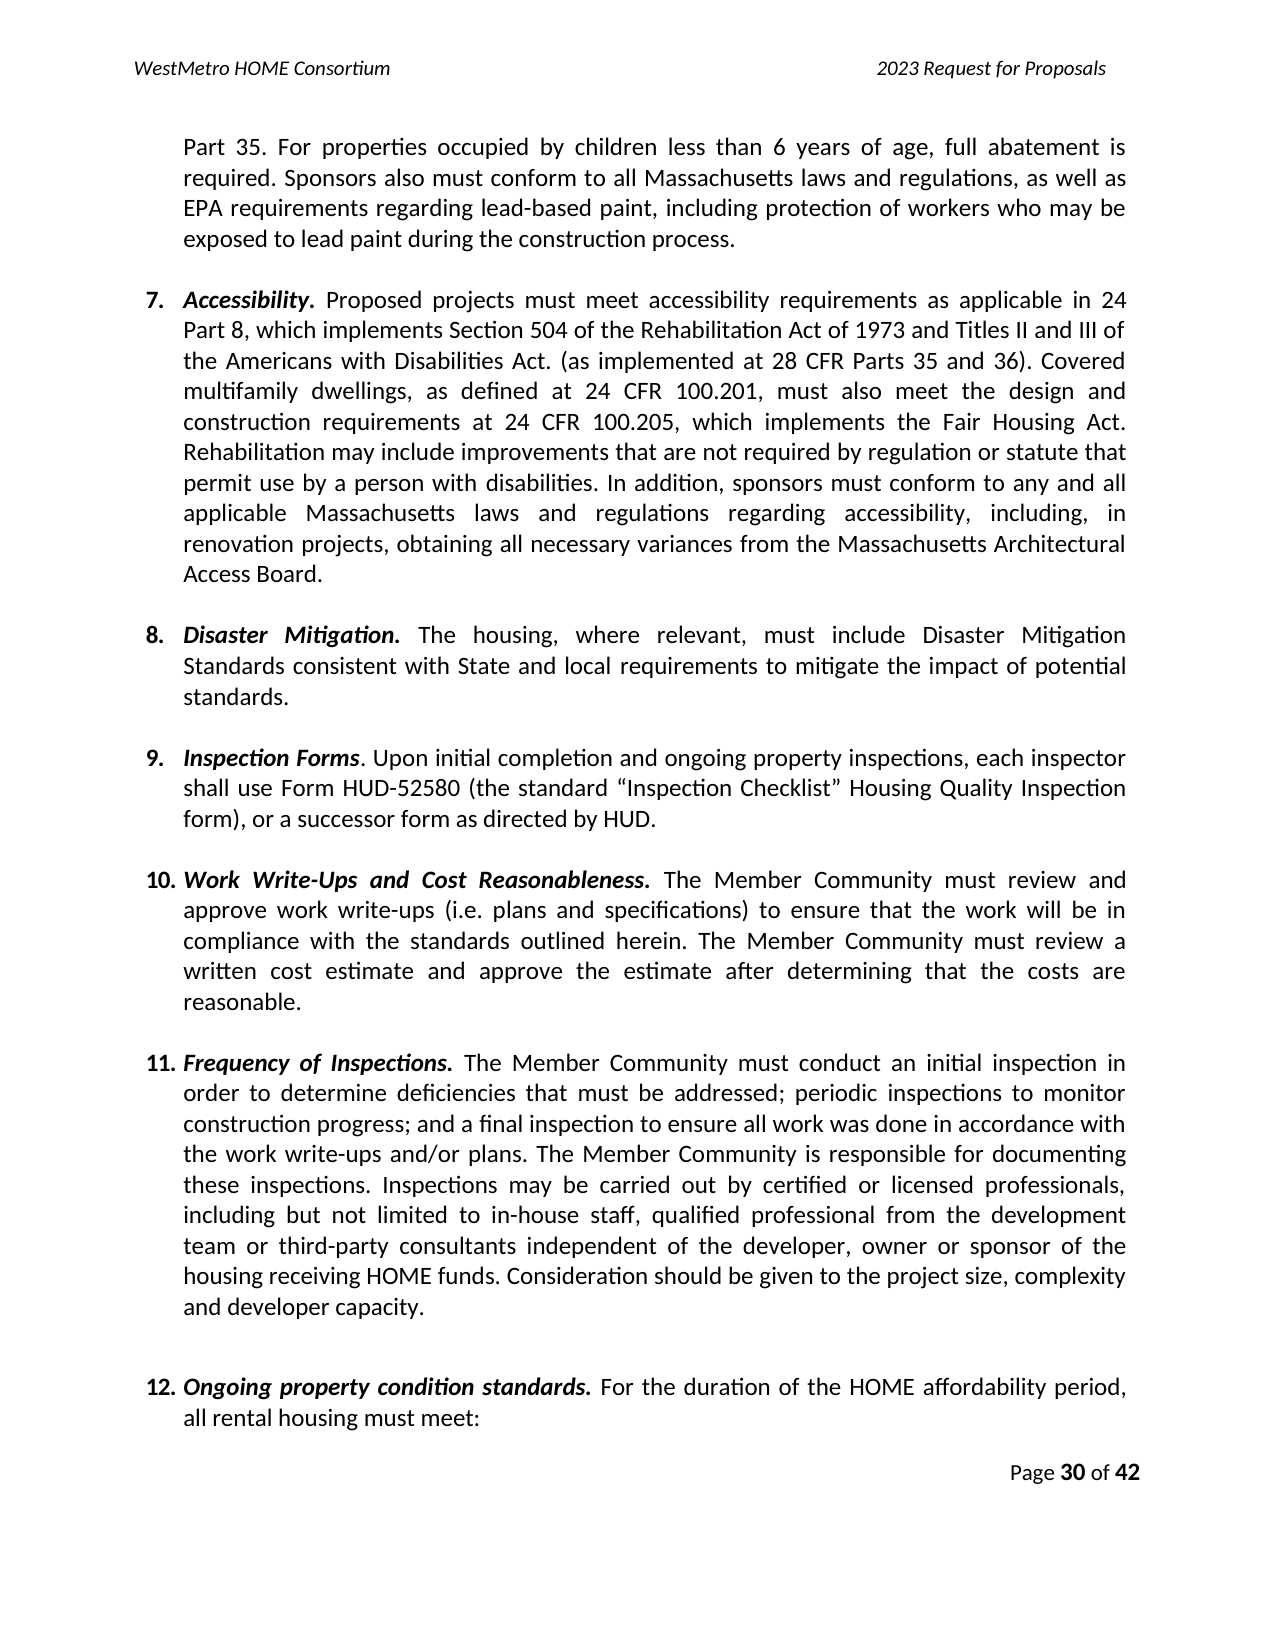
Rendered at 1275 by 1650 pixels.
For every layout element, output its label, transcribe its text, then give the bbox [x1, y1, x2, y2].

list Frequency of Inspections. The Member Community must conduct an initial inspection in order to determine deficiencies that must be addressed; periodic inspections to monitor construction progress; and a final inspection to ensure all work was done in accordance with the work write-ups and/or plans. The Member Community is responsible for documenting these inspections. Inspections may be carried out by certified or licensed professionals, including but not limited to in-house staff, qualified professional from the development team or third-party consultants independent of the developer, owner or sponsor of the housing receiving HOME funds. Consideration should be given to the project size, complexity and developer capacity. [146, 1047, 1127, 1322]
list Inspection Forms. Upon initial completion and ongoing property inspections, each inspector shall use Form HUD-52580 (the standard “Inspection Checklist” Housing Quality Inspection form), or a successor form as directed by HUD. [146, 742, 1127, 833]
list Disaster Mitigation. The housing, where relevant, must include Disaster Mitigation Standards consistent with State and local requirements to mitigate the impact of potential standards. [146, 619, 1127, 711]
list Accessibility. Proposed projects must meet accessibility requirements as applicable in 24 Part 8, which implements Section 504 of the Rehabilitation Act of 1973 and Titles II and III of the Americans with Disabilities Act. (as implemented at 28 CFR Parts 35 and 36). Covered multifamily dwellings, as defined at 24 CFR 100.201, must also meet the design and construction requirements at 24 CFR 100.205, which implements the Fair Housing Act. Rehabilitation may include improvements that are not required by regulation or statute that permit use by a person with disabilities. In addition, sponsors must conform to any and all applicable Massachusetts laws and regulations regarding accessibility, including, in renovation projects, obtaining all necessary variances from the Massachusetts Architectural Access Board. [146, 284, 1127, 589]
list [146, 131, 1127, 253]
list Work Write-Ups and Cost Reasonableness. The Member Community must review and approve work write-ups (i.e. plans and specifications) to ensure that the work will be in compliance with the standards outlined herein. The Member Community must review a written cost estimate and approve the estimate after determining that the costs are reasonable. [146, 864, 1127, 1016]
list Ongoing property condition standards. For the duration of the HOME affordability period, all rental housing must meet: [146, 1372, 1127, 1433]
